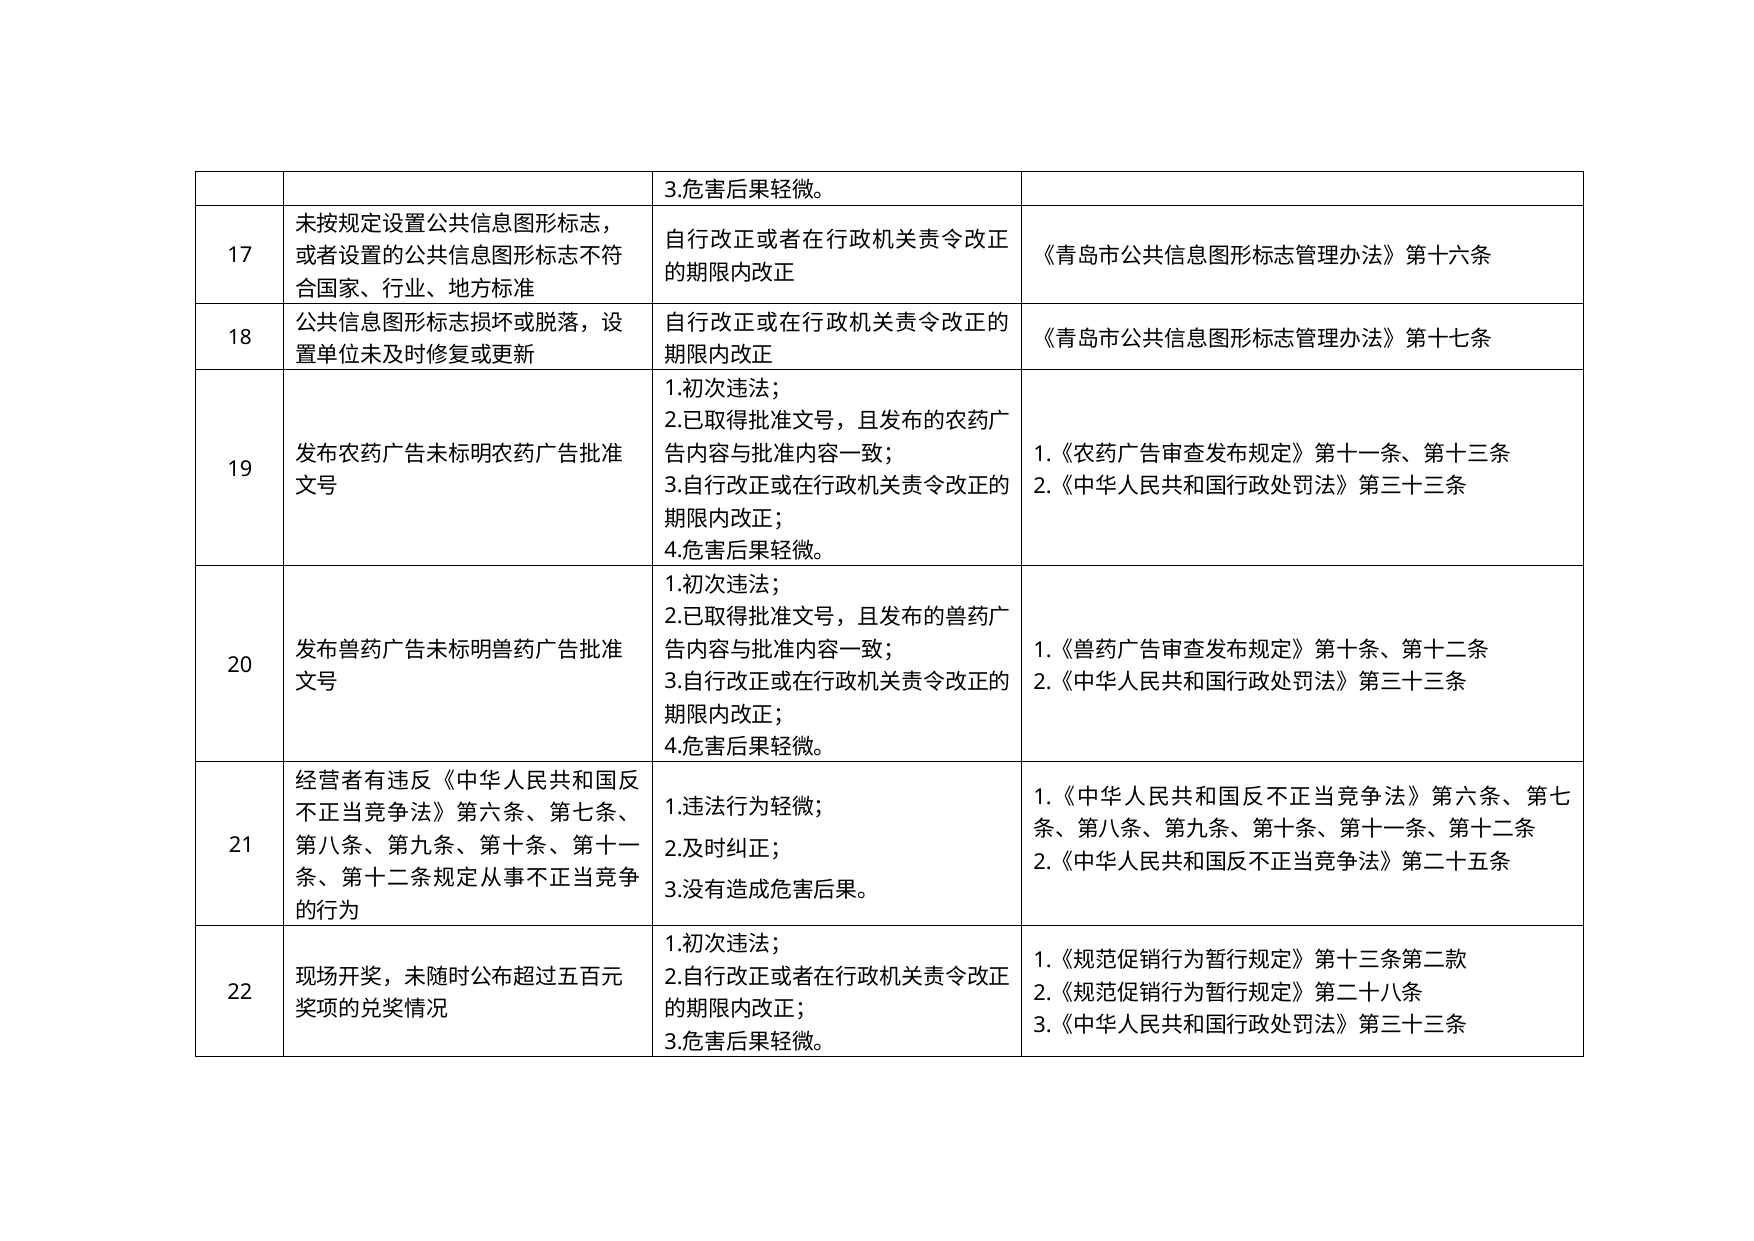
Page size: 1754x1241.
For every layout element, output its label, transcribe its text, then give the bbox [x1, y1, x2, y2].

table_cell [1022, 172, 1583, 204]
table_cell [653, 172, 1021, 204]
table_cell 自行改正或在行政机关责令改正的期限内改正 [653, 304, 1021, 369]
table_cell 19 [196, 370, 283, 565]
table_cell 1.违法行为轻微； 2.及时纠正； 3.没有造成危害后果。 [653, 762, 1021, 925]
table_cell 自行改正或者在行政机关责令改正的期限内改正 [653, 206, 1021, 303]
table_cell 1.《兽药广告审查发布规定》第十条、第十二条 2.《中华人民共和国行政处罚法》第三十三条 [1022, 566, 1583, 761]
table_cell 经营者有违反《中华人民共和国反不正当竞争法》第六条、第七条、第八条、第九条、第十条、第十一条、第十二条规定从事不正当竞争的行为 [284, 762, 652, 925]
table_cell 公共信息图形标志损坏或脱落，设置单位未及时修复或更新 [284, 304, 652, 369]
table_cell 发布农药广告未标明农药广告批准文号 [284, 370, 652, 565]
table_cell 《青岛市公共信息图形标志管理办法》第十六条 [1022, 206, 1583, 303]
table_cell 1.《中华人民共和国反不正当竞争法》第六条、第七条、第八条、第九条、第十条、第十一条、第十二条 2.《中华人民共和国反不正当竞争法》第二十五条 [1022, 762, 1583, 925]
table_cell 22 [196, 926, 283, 1056]
table_cell 21 [196, 762, 283, 925]
table_cell 16 [196, 172, 283, 204]
table_cell 未按规定设置公共信息图形标志，或者设置的公共信息图形标志不符合国家、行业、地方标准 [284, 206, 652, 303]
table_cell 发布兽药广告未标明兽药广告批准文号 [284, 566, 652, 761]
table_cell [284, 172, 652, 204]
table_cell 现场开奖，未随时公布超过五百元奖项的兑奖情况 [284, 926, 652, 1056]
table_cell 1.《规范促销行为暂行规定》第十三条第二款 2.《规范促销行为暂行规定》第二十八条 3.《中华人民共和国行政处罚法》第三十三条 [1022, 926, 1583, 1056]
table_cell 20 [196, 566, 283, 761]
table_cell 17 [196, 206, 283, 303]
table_cell 1.初次违法； 2.自行改正或者在行政机关责令改正的期限内改正； 3.危害后果轻微。 [653, 926, 1021, 1056]
table_cell 《青岛市公共信息图形标志管理办法》第十七条 [1022, 304, 1583, 369]
table_cell 1.《农药广告审查发布规定》第十一条、第十三条 2.《中华人民共和国行政处罚法》第三十三条 [1022, 370, 1583, 565]
table_cell 18 [196, 304, 283, 369]
table_cell 1.初次违法； 2.已取得批准文号，且发布的农药广告内容与批准内容一致； 3.自行改正或在行政机关责令改正的期限内改正； 4.危害后果轻微。 [653, 370, 1021, 565]
table_cell 1.初次违法； 2.已取得批准文号，且发布的兽药广告内容与批准内容一致； 3.自行改正或在行政机关责令改正的期限内改正； 4.危害后果轻微。 [653, 566, 1021, 761]
